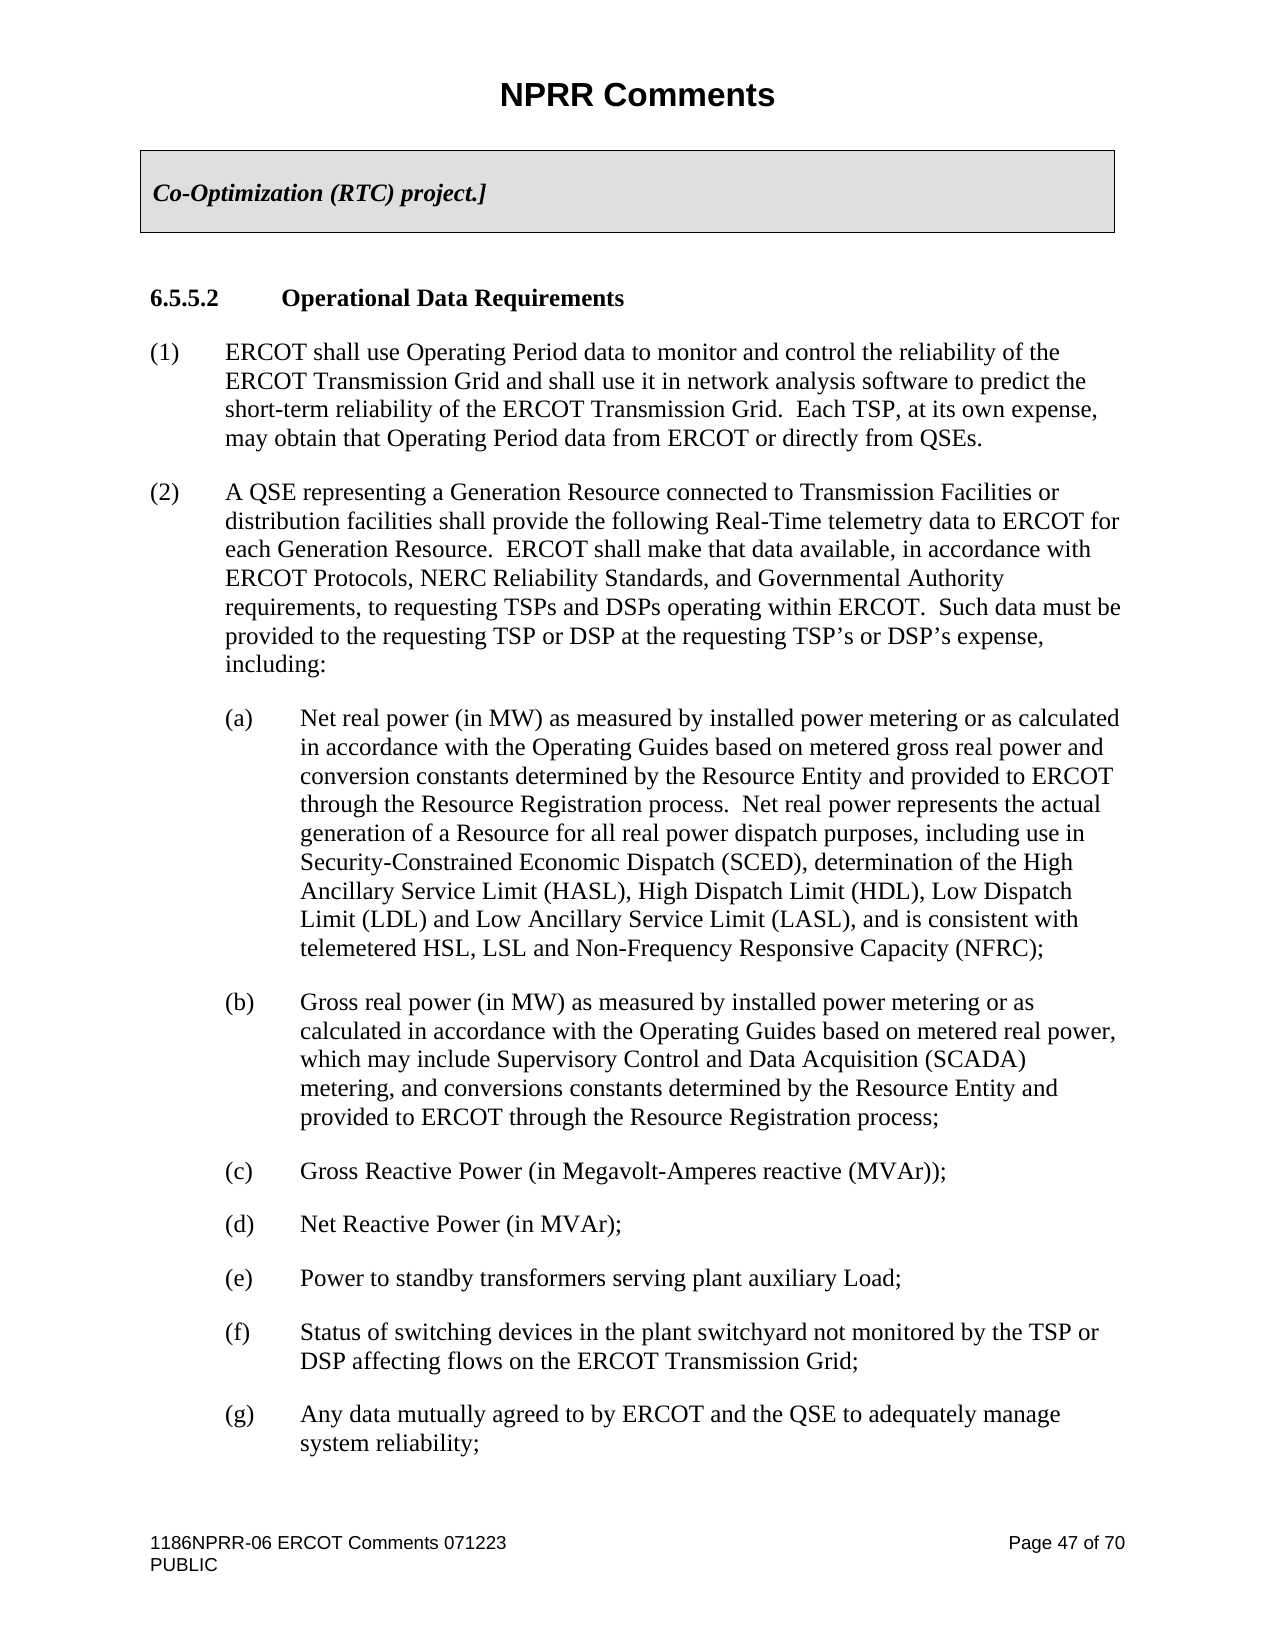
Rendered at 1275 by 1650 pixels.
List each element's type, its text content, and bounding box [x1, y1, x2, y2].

text (1) ERCOT shall use Operating Period data to monitor and control the reliability of the ERCOT Transmission Grid and shall use it in network analysis software to predict the short-term reliability of the ERCOT Transmission Grid. Each TSP, at its own expense, may obtain that Operating Period data from ERCOT or directly from QSEs. [150, 337, 1125, 452]
text (b) Gross real power (in MW) as measured by installed power metering or as calculated in accordance with the Operating Guides based on metered real power, which may include Supervisory Control and Data Acquisition (SCADA) metering, and conversions constants determined by the Resource Entity and provided to ERCOT through the Resource Registration process; [225, 987, 1125, 1131]
text (d) Net Reactive Power (in MVAr); [225, 1209, 1125, 1238]
text (e) Power to standby transformers serving plant auxiliary Load; [225, 1263, 1125, 1292]
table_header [141, 151, 1114, 232]
text 6.5.5.2 Operational Data Requirements [150, 283, 1125, 312]
text (g) Any data mutually agreed to by ERCOT and the QSE to adequately manage system reliability; [225, 1399, 1125, 1457]
text (c) Gross Reactive Power (in Megavolt-Amperes reactive (MVAr)); [225, 1156, 1125, 1184]
text (2) A QSE representing a Generation Resource connected to Transmission Facilities or distribution facilities shall provide the following Real-Time telemetry data to ERCOT for each Generation Resource. ERCOT shall make that data available, in accordance with ERCOT Protocols, NERC Reliability Standards, and Governmental Authority requirements, to requesting TSPs and DSPs operating within ERCOT. Such data must be provided to the requesting TSP or DSP at the requesting TSP’s or DSP’s expense, including: [150, 477, 1125, 678]
text (a) Net real power (in MW) as measured by installed power metering or as calculated in accordance with the Operating Guides based on metered gross real power and conversion constants determined by the Resource Entity and provided to ERCOT through the Resource Registration process. Net real power represents the actual generation of a Resource for all real power dispatch purposes, including use in Security-Constrained Economic Dispatch (SCED), determination of the High Ancillary Service Limit (HASL), High Dispatch Limit (HDL), Low Dispatch Limit (LDL) and Low Ancillary Service Limit (LASL), and is consistent with telemetered HSL, LSL and Non-Frequency Responsive Capacity (NFRC); [225, 703, 1125, 962]
text (f) Status of switching devices in the plant switchyard not monitored by the TSP or DSP affecting flows on the ERCOT Transmission Grid; [225, 1317, 1125, 1374]
